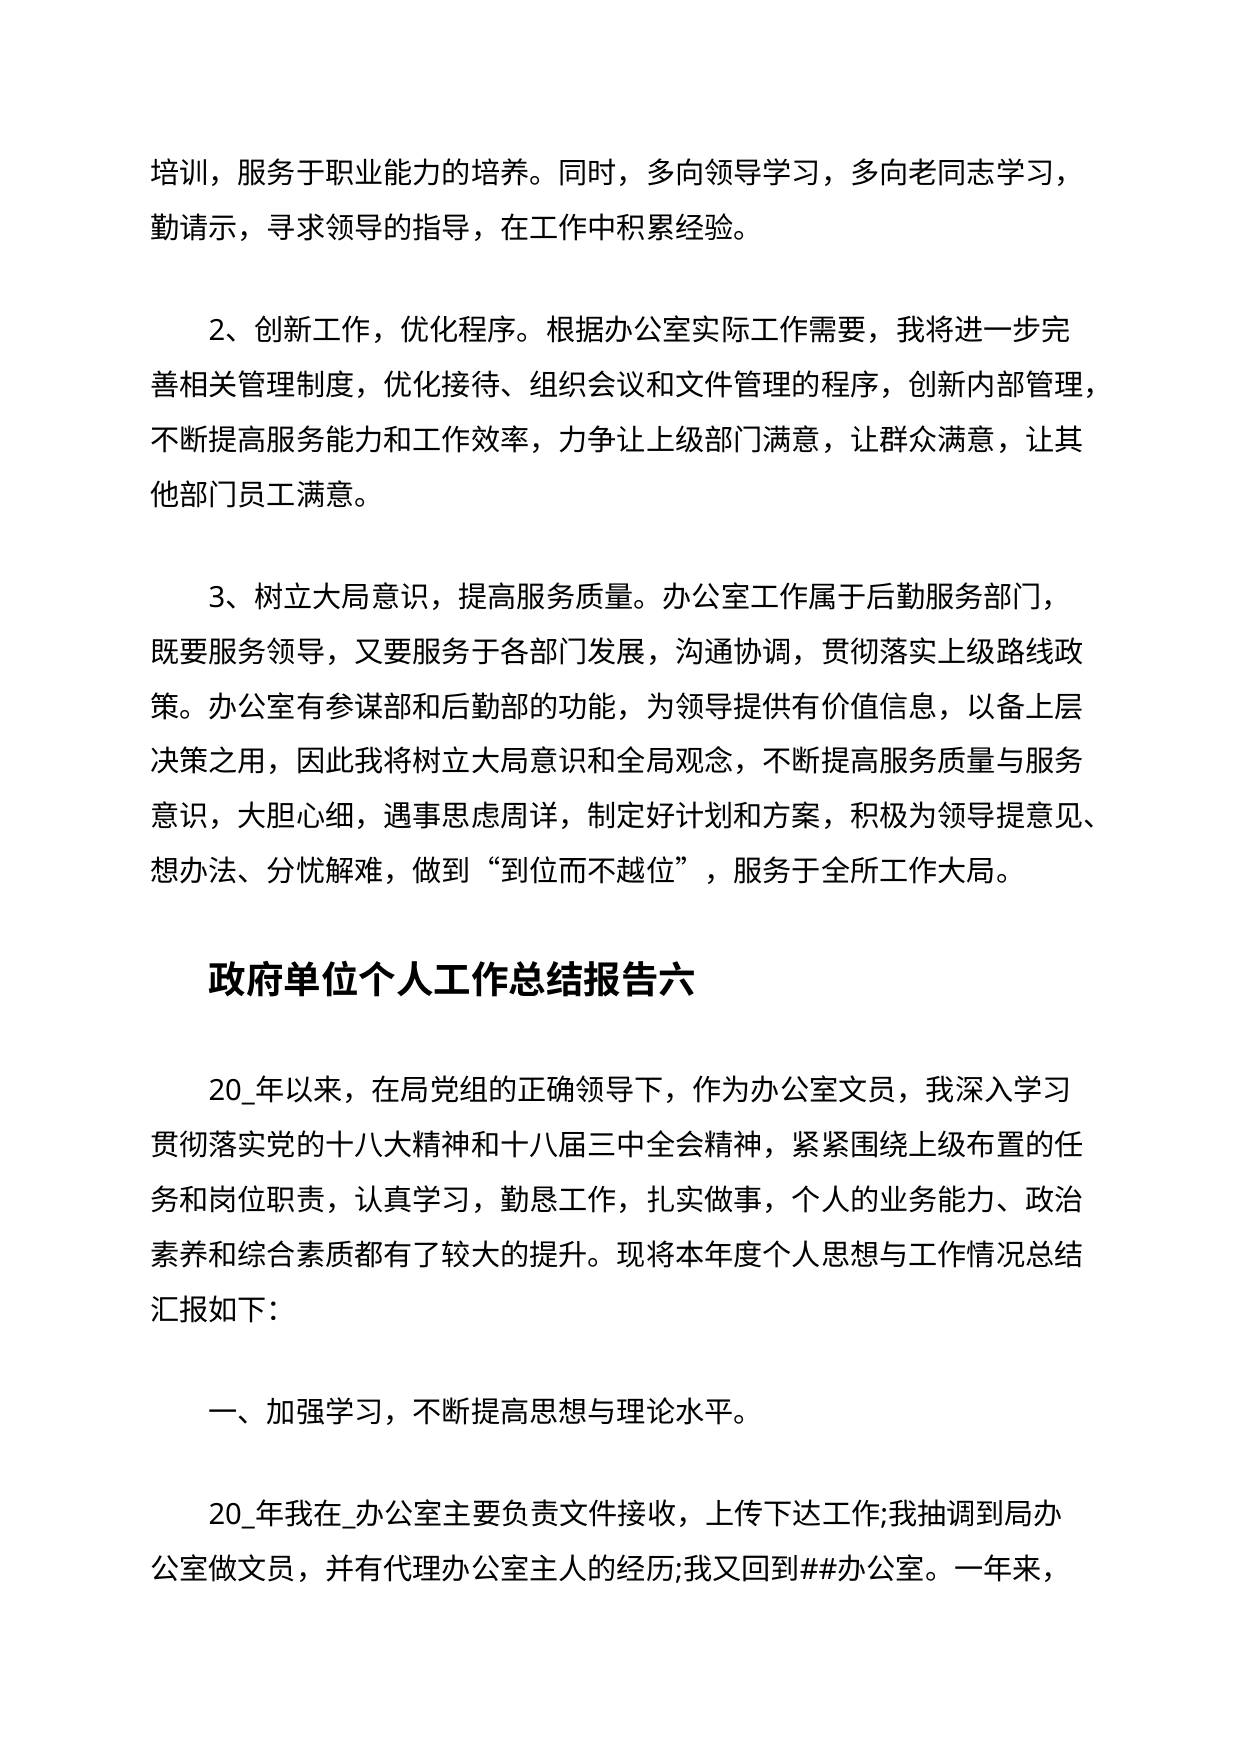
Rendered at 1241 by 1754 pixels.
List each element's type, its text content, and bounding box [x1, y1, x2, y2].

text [150, 1490, 1090, 1588]
text 20_年以来，在局党组的正确领导下，作为办公室文员，我深入学习贯彻落实党的十八大精神和十八届三中全会精神，紧紧围绕上级布置的任务和岗位职责，认真学习，勤恳工作，扎实做事，个人的业务能力、政治素养和综合素质都有了较大的提升。现将本年度个人思想与工作情况总结汇报如下： [150, 1067, 1090, 1329]
text 政府单位个人工作总结报告六 [150, 949, 1090, 1004]
text 3、树立大局意识，提高服务质量。办公室工作属于后勤服务部门，既要服务领导，又要服务于各部门发展，沟通协调，贯彻落实上级路线政策。办公室有参谋部和后勤部的功能，为领导提供有价值信息，以备上层决策之用，因此我将树立大局意识和全局观念，不断提高服务质量与服务意识，大胆心细，遇事思虑周详，制定好计划和方案，积极为领导提意见、想办法、分忧解难，做到“到位而不越位”，服务于全所工作大局。 [150, 573, 1090, 890]
text 一、加强学习，不断提高思想与理论水平。 [150, 1388, 1090, 1431]
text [150, 150, 1090, 247]
text 2、创新工作，优化程序。根据办公室实际工作需要，我将进一步完善相关管理制度，优化接待、组织会议和文件管理的程序，创新内部管理，不断提高服务能力和工作效率，力争让上级部门满意，让群众满意，让其他部门员工满意。 [150, 307, 1090, 514]
